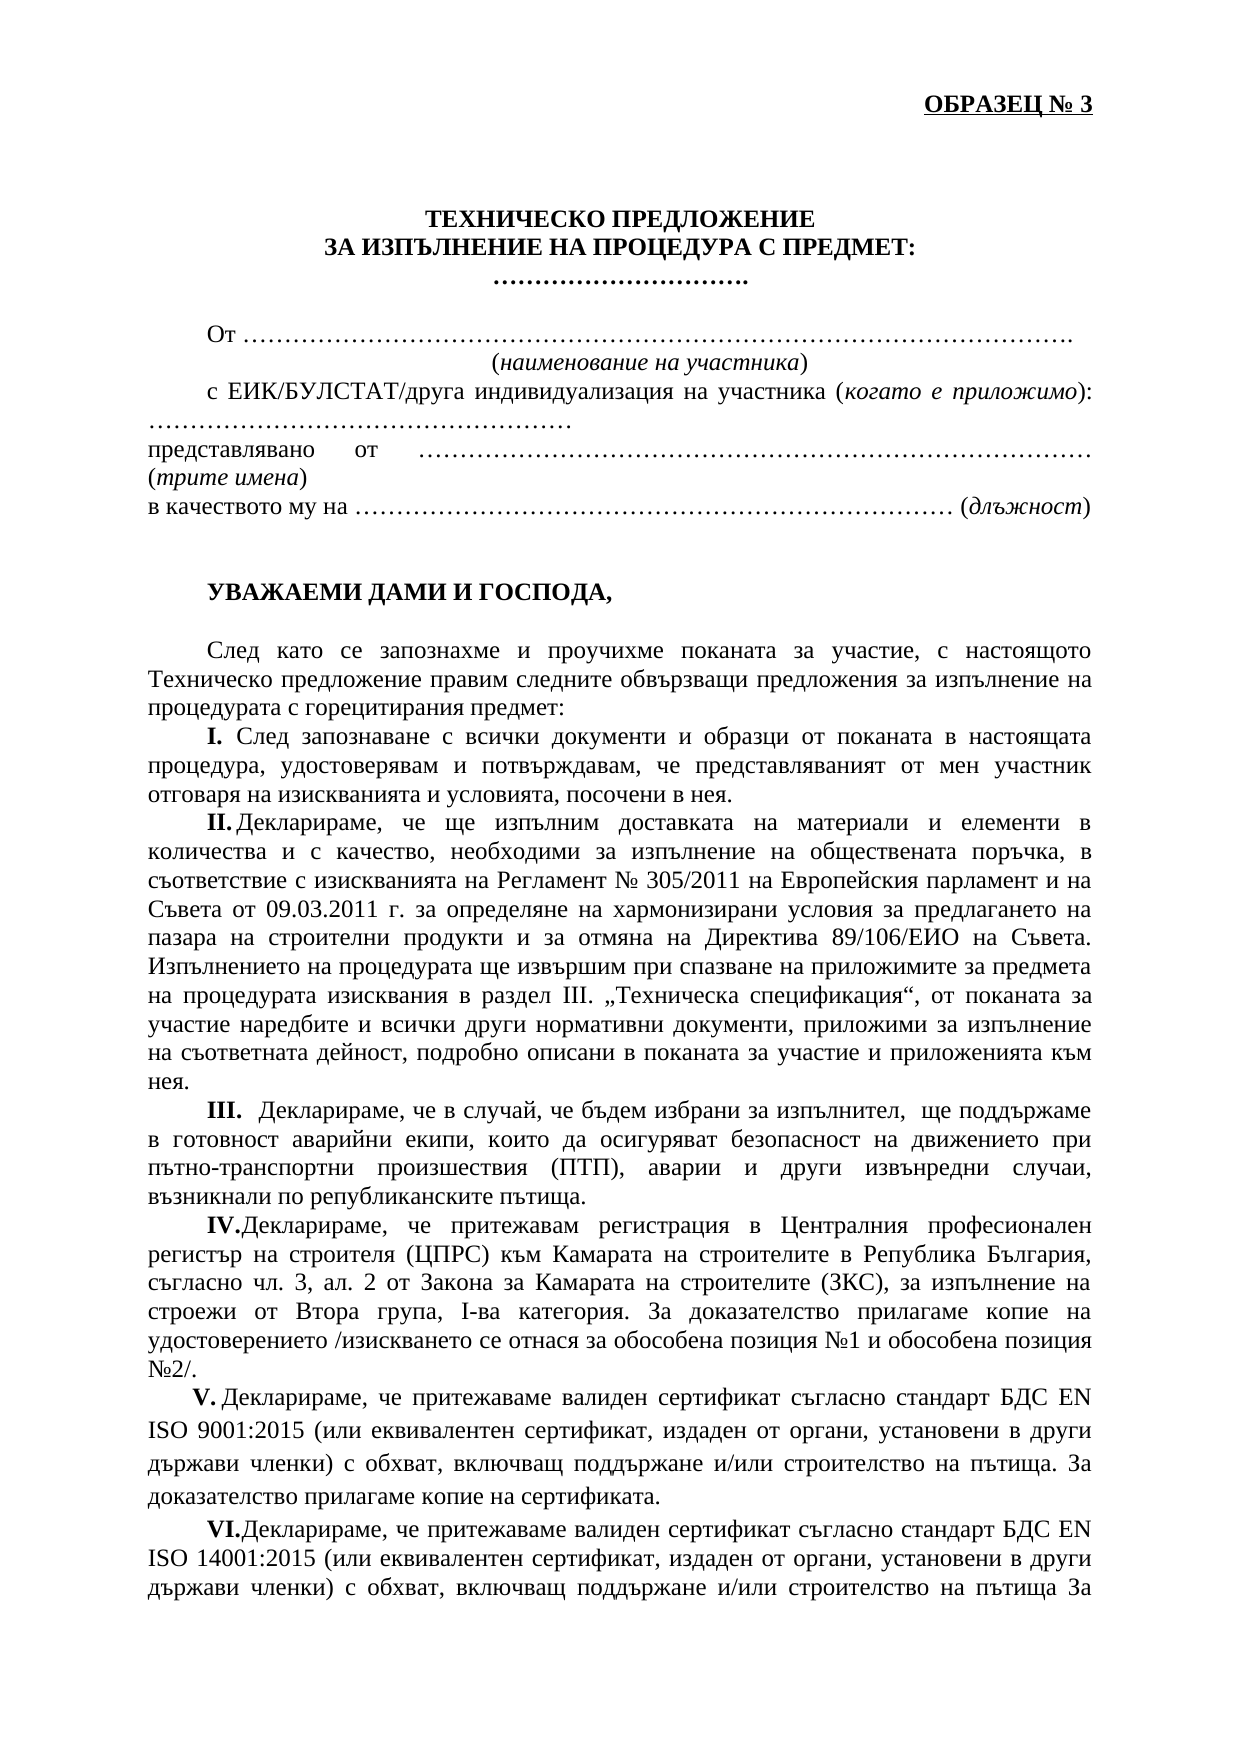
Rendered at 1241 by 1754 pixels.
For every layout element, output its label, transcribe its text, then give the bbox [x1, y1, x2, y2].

text (наименование на участника) [148, 347, 1093, 376]
list Декларираме, че в случай, че бъдем избрани за изпълнител, ще поддържаме в готовност аварийни екипи, които да осигуряват безопасност на движението при пътно-транспортни произшествия (ПТП), аварии и други извънредни случаи, възникнали по републиканските пътища. [148, 1095, 1093, 1210]
list Декларираме, че притежавам регистрация в Централния професионален регистър на строителя (ЦПРС) към Камарата на строителите в Република България, съгласно чл. 3, ал. 2 от Закона за Камарата на строителите (ЗКС), за изпълнение на строежи от Втора група, I-ва категория. За доказателство прилагаме копие на удостоверението /изискването се отнася за обособена позиция №1 и обособена позиция №2/. [148, 1210, 1093, 1382]
list Декларираме, че ще изпълним доставката на материали и елементи в количества и с качество, необходими за изпълнение на обществената поръчка, в съответствие с изискванията на Регламент № 305/2011 на Европейския парламент и на Съвета от 09.03.2011 г. за определяне на хармонизирани условия за предлагането на пазара на строителни продукти и за отмяна на Директива 89/106/ЕИО на Съвета. Изпълнението на процедурата ще извършим при спазване на приложимите за предмета на процедурата изисквания в раздел III. „Техническа спецификация“, от поканата за участие наредбите и всички други нормативни документи, приложими за изпълнение на съответната дейност, подробно описани в поканата за участие и приложенията към нея. [148, 807, 1093, 1095]
list Декларираме, че притежаваме валиден сертификат съгласно стандарт БДС EN ISO 9001:2015 (или еквивалентен сертификат, издаден от органи, установени в други държави членки) с обхват, включващ поддържане и/или строителство на пътища. За доказателство прилагаме копие на сертификата. [148, 1382, 1093, 1510]
text с ЕИК/БУЛСТАТ/друга индивидуализация на участника (когато е приложимо): …………………………………………… [148, 376, 1093, 434]
list След запознаване с всички документи и образци от поканата в настоящата процедура, удостоверявам и потвърждавам, че представляваният от мен участник отговаря на изискванията и условията, посочени в нея. [148, 721, 1093, 807]
text представлявано от ……………………………………………………………………… (трите имена) [148, 434, 1093, 491]
text …………………………. [148, 261, 1093, 290]
text ТЕХНИЧЕСКО ПРЕДЛОЖЕНИЕ [148, 204, 1093, 232]
text След като се запознахме и проучихме поканата за участие, с настоящото Техническо предложение правим следните обвързващи предложения за изпълнение на процедурата с горецитирания предмет: [148, 635, 1093, 721]
text ОБРАЗЕЦ № 3 [148, 89, 1093, 117]
text в качеството му на ……………………………………………………………… (длъжност) [148, 491, 1093, 520]
text ЗА ИЗПЪЛНЕНИЕ НА ПРОЦЕДУРА С ПРЕДМЕТ: [148, 232, 1093, 261]
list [148, 1514, 1093, 1601]
text УВАЖАЕМИ ДАМИ И ГОСПОДА, [148, 577, 1093, 606]
text От ………………………………………………………………………………………. [148, 319, 1093, 347]
